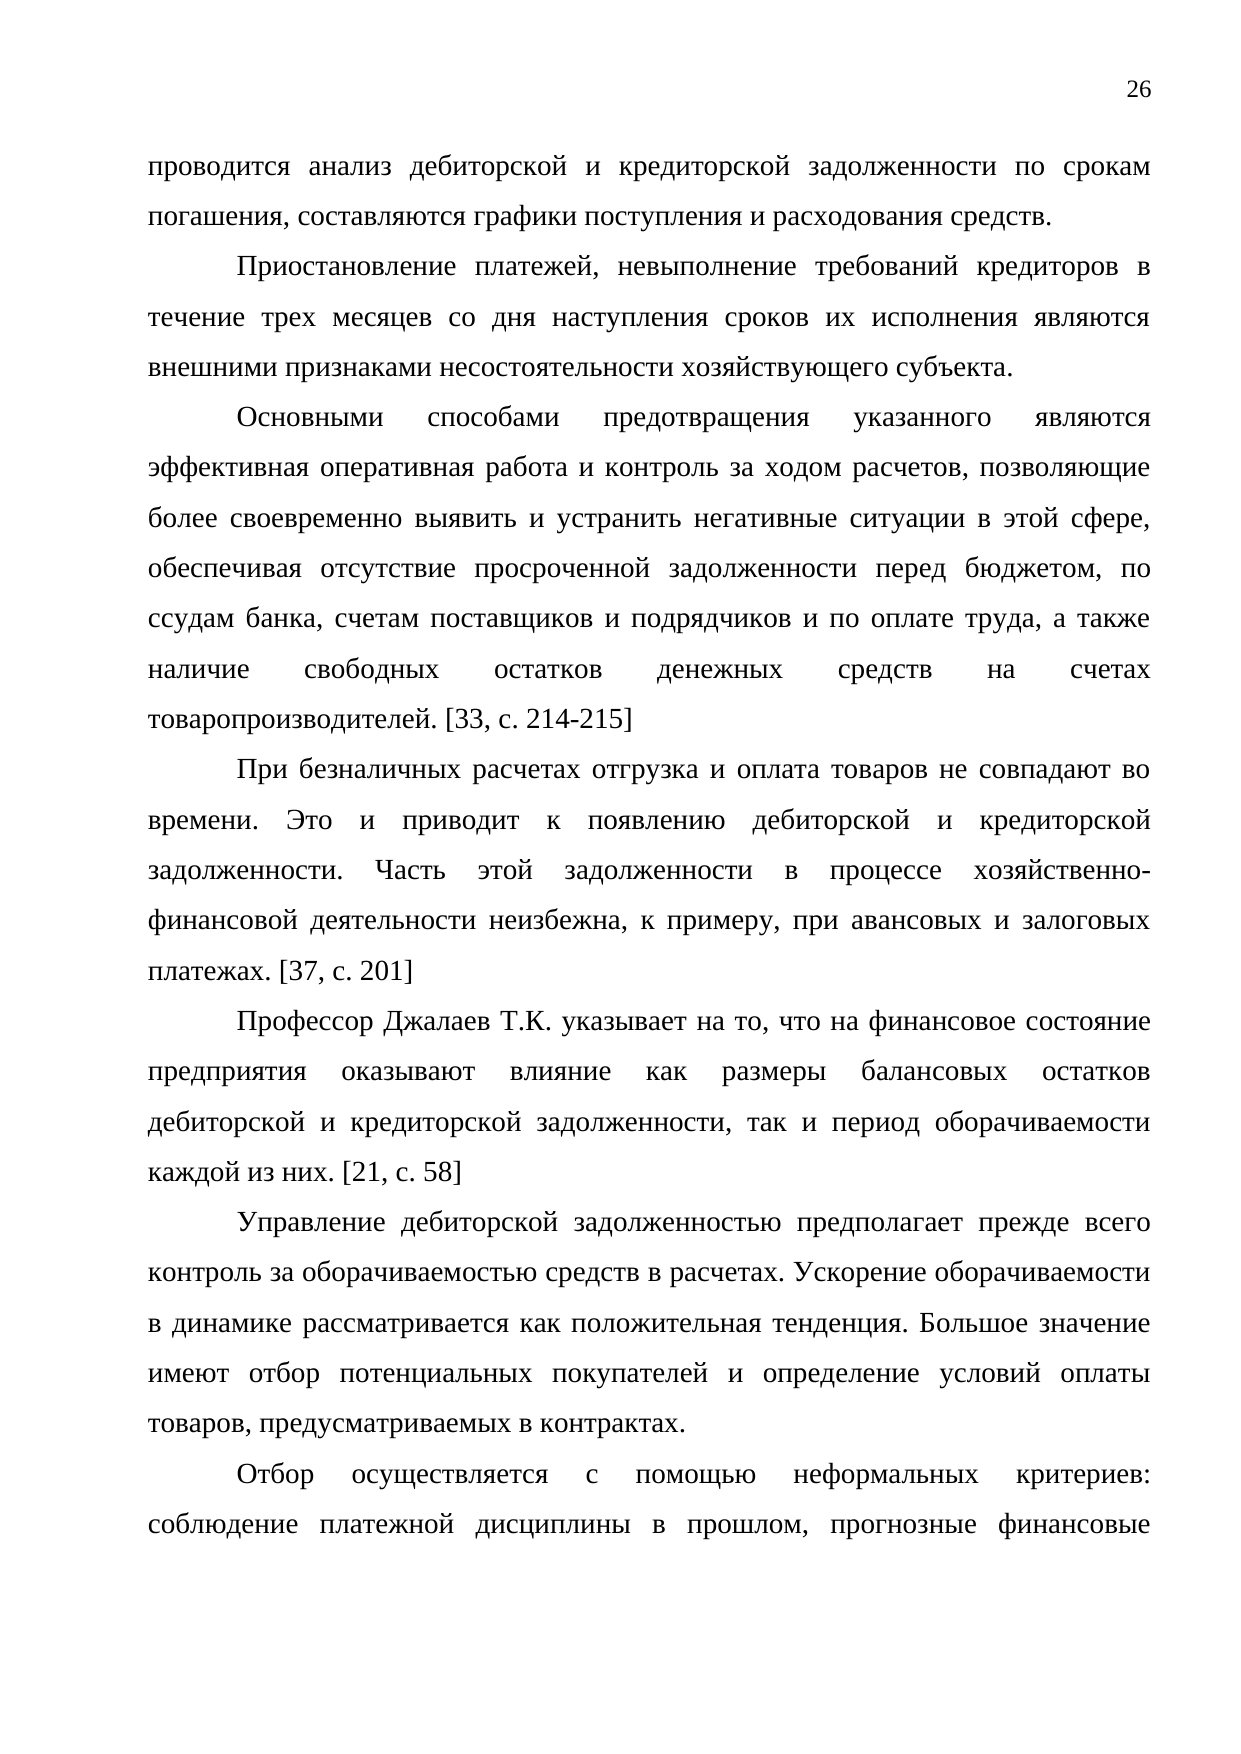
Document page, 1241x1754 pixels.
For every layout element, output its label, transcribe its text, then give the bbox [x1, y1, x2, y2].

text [148, 1456, 1152, 1540]
text При безналичных расчетах отгрузка и оплата товаров не совпадают во времени. Это и приводит к появлению дебиторской и кредиторской задолженности. Часть этой задолженности в процессе хозяйственно-финансовой деятельности неизбежна, к примеру, при авансовых и залоговых платежах. [37, с. 201] [148, 751, 1152, 986]
text Приостановление платежей, невыполнение требований кредиторов в течение трех месяцев со дня наступления сроков их исполнения являются внешними признаками несостоятельности хозяйствующего субъекта. [148, 248, 1152, 382]
text Основными способами предотвращения указанного являются эффективная оперативная работа и контроль за ходом расчетов, позволяющие более своевременно выявить и устранить негативные ситуации в этой сфере, обеспечивая отсутствие просроченной задолженности перед бюджетом, по ссудам банка, счетам поставщиков и подрядчиков и по оплате труда, а также наличие свободных остатков денежных средств на счетах товаропроизводителей. [33, с. 214-215] [148, 399, 1152, 735]
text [148, 148, 1152, 232]
text Управление дебиторской задолженностью предполагает прежде всего контроль за оборачиваемостью средств в расчетах. Ускорение оборачиваемости в динамике рассматривается как положительная тенденция. Большое значение имеют отбор потенциальных покупателей и определение условий оплаты товаров, предусматриваемых в контрактах. [148, 1204, 1152, 1439]
text Профессор Джалаев Т.К. указывает на то, что на финансовое состояние предприятия оказывают влияние как размеры балансовых остатков дебиторской и кредиторской задолженности, так и период оборачиваемости каждой из них. [21, с. 58] [148, 1003, 1152, 1187]
